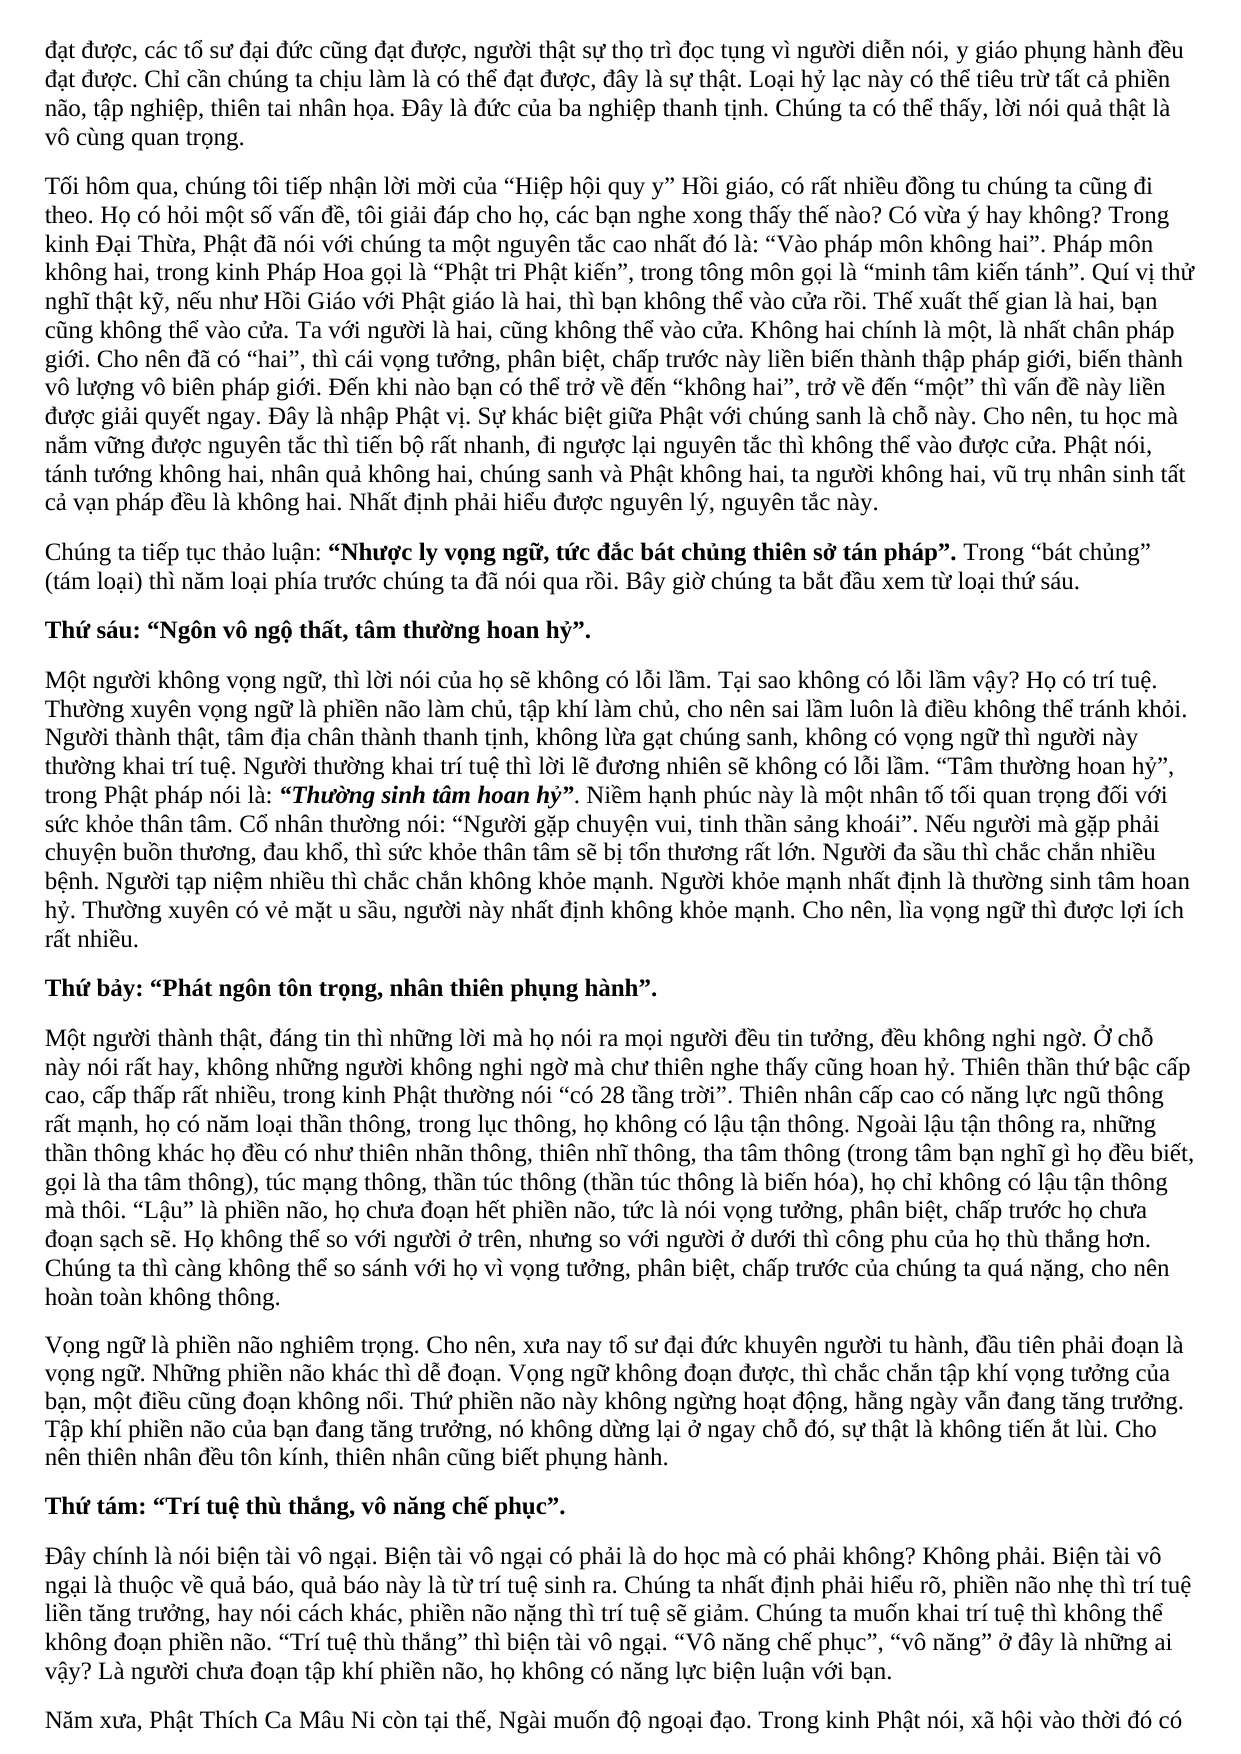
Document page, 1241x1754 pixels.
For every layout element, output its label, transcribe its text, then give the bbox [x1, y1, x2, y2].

text Thứ bảy: “Phát ngôn tôn trọng, nhân thiên phụng hành”. [44, 973, 1195, 1002]
text Tối hôm qua, chúng tôi tiếp nhận lời mời của “Hiệp hội quy y” Hồi giáo, có rất nhiều đồng tu chúng ta cũng đi theo. Họ có hỏi một số vấn đề, tôi giải đáp cho họ, các bạn nghe xong thấy thế nào? Có vừa ý hay không? Trong kinh Đại Thừa, Phật đã nói với chúng ta một nguyên tắc cao nhất đó là: “Vào pháp môn không hai”. Pháp môn không hai, trong kinh Pháp Hoa gọi là “Phật tri Phật kiến”, trong tông môn gọi là “minh tâm kiến tánh”. Quí vị thử nghĩ thật kỹ, nếu như Hồi Giáo với Phật giáo là hai, thì bạn không thể vào cửa rồi. Thế xuất thế gian là hai, bạn cũng không thể vào cửa. Ta với người là hai, cũng không thể vào cửa. Không hai chính là một, là nhất chân pháp giới. Cho nên đã có “hai”, thì cái vọng tưởng, phân biệt, chấp trước này liền biến thành thập pháp giới, biến thành vô lượng vô biên pháp giới. Đến khi nào bạn có thể trở về đến “không hai”, trở về đến “một” thì vấn đề này liền được giải quyết ngay. Đây là nhập Phật vị. Sự khác biệt giữa Phật với chúng sanh là chỗ này. Cho nên, tu học mà nắm vững được nguyên tắc thì tiến bộ rất nhanh, đi ngược lại nguyên tắc thì không thể vào được cửa. Phật nói, tánh tướng không hai, nhân quả không hai, chúng sanh và Phật không hai, ta người không hai, vũ trụ nhân sinh tất cả vạn pháp đều là không hai. Nhất định phải hiểu được nguyên lý, nguyên tắc này. [44, 171, 1195, 516]
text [44, 1706, 1195, 1734]
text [44, 35, 1195, 150]
text Thứ tám: “Trí tuệ thù thắng, vô năng chế phục”. [44, 1491, 1195, 1520]
text Thứ sáu: “Ngôn vô ngộ thất, tâm thường hoan hỷ”. [44, 615, 1195, 644]
text Một người thành thật, đáng tin thì những lời mà họ nói ra mọi người đều tin tưởng, đều không nghi ngờ. Ở chỗ này nói rất hay, không những người không nghi ngờ mà chư thiên nghe thấy cũng hoan hỷ. Thiên thần thứ bậc cấp cao, cấp thấp rất nhiều, trong kinh Phật thường nói “có 28 tầng trời”. Thiên nhân cấp cao có năng lực ngũ thông rất mạnh, họ có năm loại thần thông, trong lục thông, họ không có lậu tận thông. Ngoài lậu tận thông ra, những thần thông khác họ đều có như thiên nhãn thông, thiên nhĩ thông, tha tâm thông (trong tâm bạn nghĩ gì họ đều biết, gọi là tha tâm thông), túc mạng thông, thần túc thông (thần túc thông là biến hóa), họ chỉ không có lậu tận thông mà thôi. “Lậu” là phiền não, họ chưa đoạn hết phiền não, tức là nói vọng tưởng, phân biệt, chấp trước họ chưa đoạn sạch sẽ. Họ không thể so với người ở trên, nhưng so với người ở dưới thì công phu của họ thù thắng hơn. Chúng ta thì càng không thể so sánh với họ vì vọng tưởng, phân biệt, chấp trước của chúng ta quá nặng, cho nên hoàn toàn không thông. [44, 1023, 1195, 1310]
text Vọng ngữ là phiền não nghiêm trọng. Cho nên, xưa nay tổ sư đại đức khuyên người tu hành, đầu tiên phải đoạn là vọng ngữ. Những phiền não khác thì dễ đoạn. Vọng ngữ không đoạn được, thì chắc chắn tập khí vọng tưởng của bạn, một điều cũng đoạn không nổi. Thứ phiền não này không ngừng hoạt động, hằng ngày vẫn đang tăng trưởng. Tập khí phiền não của bạn đang tăng trưởng, nó không dừng lại ở ngay chỗ đó, sự thật là không tiến ắt lùi. Cho nên thiên nhân đều tôn kính, thiên nhân cũng biết phụng hành. [44, 1331, 1195, 1471]
text Một người không vọng ngữ, thì lời nói của họ sẽ không có lỗi lầm. Tại sao không có lỗi lầm vậy? Họ có trí tuệ. Thường xuyên vọng ngữ là phiền não làm chủ, tập khí làm chủ, cho nên sai lầm luôn là điều không thể tránh khỏi. Người thành thật, tâm địa chân thành thanh tịnh, không lừa gạt chúng sanh, không có vọng ngữ thì người này thường khai trí tuệ. Người thường khai trí tuệ thì lời lẽ đương nhiên sẽ không có lỗi lầm. “Tâm thường hoan hỷ”, trong Phật pháp nói là: “Thường sinh tâm hoan hỷ”. Niềm hạnh phúc này là một nhân tố tối quan trọng đối với sức khỏe thân tâm. Cổ nhân thường nói: “Người gặp chuyện vui, tinh thần sảng khoái”. Nếu người mà gặp phải chuyện buồn thương, đau khổ, thì sức khỏe thân tâm sẽ bị tổn thương rất lớn. Người đa sầu thì chắc chắn nhiều bệnh. Người tạp niệm nhiều thì chắc chắn không khỏe mạnh. Người khỏe mạnh nhất định là thường sinh tâm hoan hỷ. Thường xuyên có vẻ mặt u sầu, người này nhất định không khỏe mạnh. Cho nên, lìa vọng ngữ thì được lợi ích rất nhiều. [44, 665, 1195, 952]
text Chúng ta tiếp tục thảo luận: “Nhược ly vọng ngữ, tức đắc bát chủng thiên sở tán pháp”. Trong “bát chủng” (tám loại) thì năm loại phía trước chúng ta đã nói qua rồi. Bây giờ chúng ta bắt đầu xem từ loại thứ sáu. [44, 537, 1195, 594]
text Đây chính là nói biện tài vô ngại. Biện tài vô ngại có phải là do học mà có phải không? Không phải. Biện tài vô ngại là thuộc về quả báo, quả báo này là từ trí tuệ sinh ra. Chúng ta nhất định phải hiểu rõ, phiền não nhẹ thì trí tuệ liền tăng trưởng, hay nói cách khác, phiền não nặng thì trí tuệ sẽ giảm. Chúng ta muốn khai trí tuệ thì không thể không đoạn phiền não. “Trí tuệ thù thắng” thì biện tài vô ngại. “Vô năng chế phục”, “vô năng” ở đây là những ai vậy? Là người chưa đoạn tập khí phiền não, họ không có năng lực biện luận với bạn. [44, 1541, 1195, 1685]
